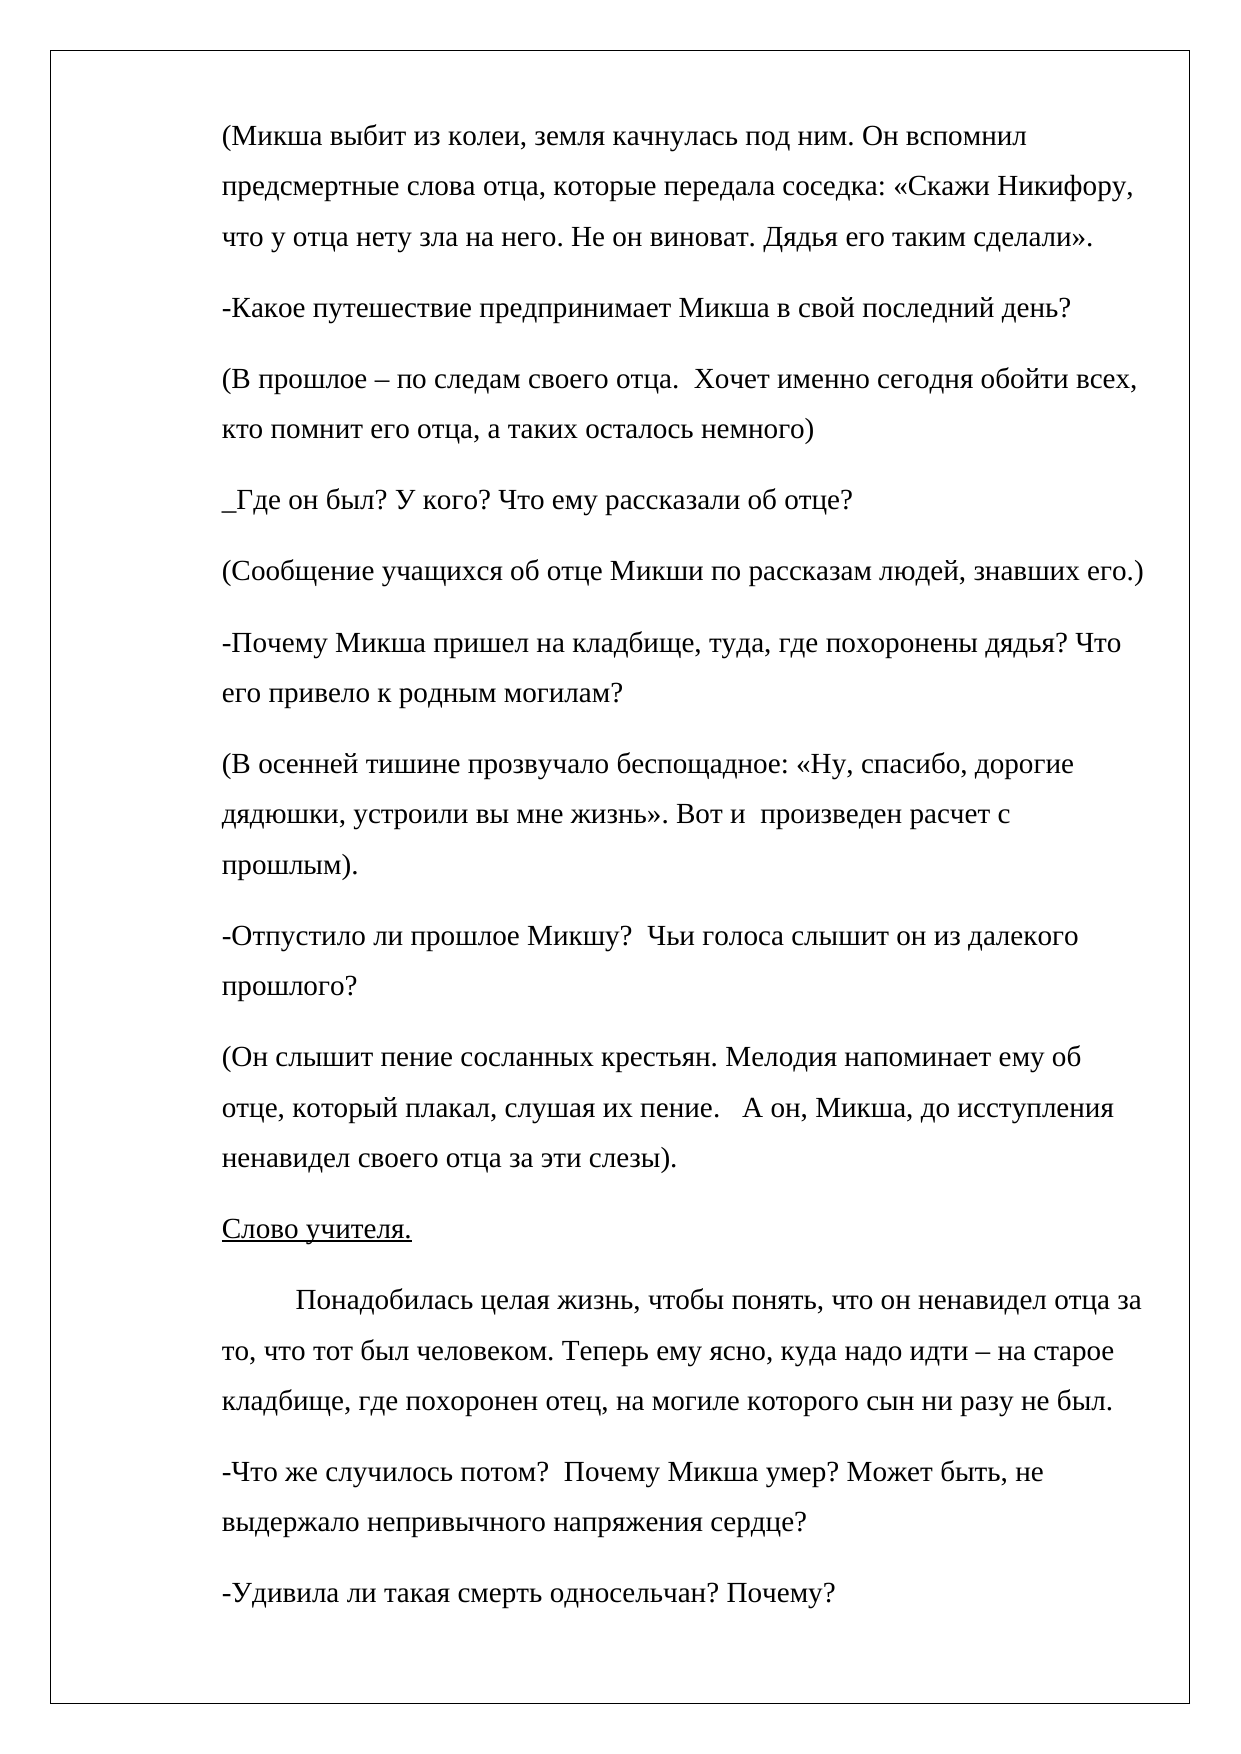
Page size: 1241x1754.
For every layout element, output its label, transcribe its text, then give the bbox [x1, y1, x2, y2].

text -Какое путешествие предпринимает Микша в свой последний день? [222, 290, 1152, 323]
text (Сообщение учащихся об отце Микши по рассказам людей, знавших его.) [222, 553, 1152, 587]
text (В прошлое – по следам своего отца. Хочет именно сегодня обойти всех, кто помнит его отца, а таких осталось немного) [222, 361, 1152, 445]
text Слово учителя. [222, 1211, 1152, 1245]
text _Где он был? У кого? Что ему рассказали об отце? [222, 482, 1152, 516]
text Понадобилась целая жизнь, чтобы понять, что он ненавидел отца за то, что тот был человеком. Теперь ему ясно, куда надо идти – на старое кладбище, где похоронен отец, на могиле которого сын ни разу не был. [222, 1282, 1152, 1416]
text -Отпустило ли прошлое Микшу? Чьи голоса слышит он из далекого прошлого? [222, 918, 1152, 1002]
text -Что же случилось потом? Почему Микша умер? Может быть, не выдержало непривычного напряжения сердце? [222, 1454, 1152, 1538]
text -Почему Микша пришел на кладбище, туда, где похоронены дядья? Что его привело к родным могилам? [222, 625, 1152, 708]
text (Он слышит пение сосланных крестьян. Мелодия напоминает ему об отце, который плакал, слушая их пение. А он, Микша, до исступления ненавидел своего отца за эти слезы). [222, 1039, 1152, 1173]
text (Микша выбит из колеи, земля качнулась под ним. Он вспомнил предсмертные слова отца, которые передала соседка: «Скажи Никифору, что у отца нету зла на него. Не он виноват. Дядья его таким сделали». [222, 118, 1152, 252]
text -Удивила ли такая смерть односельчан? Почему? [222, 1576, 1152, 1609]
text (В осенней тишине прозвучало беспощадное: «Ну, спасибо, дорогие дядюшки, устроили вы мне жизнь». Вот и произведен расчет с прошлым). [222, 746, 1152, 880]
